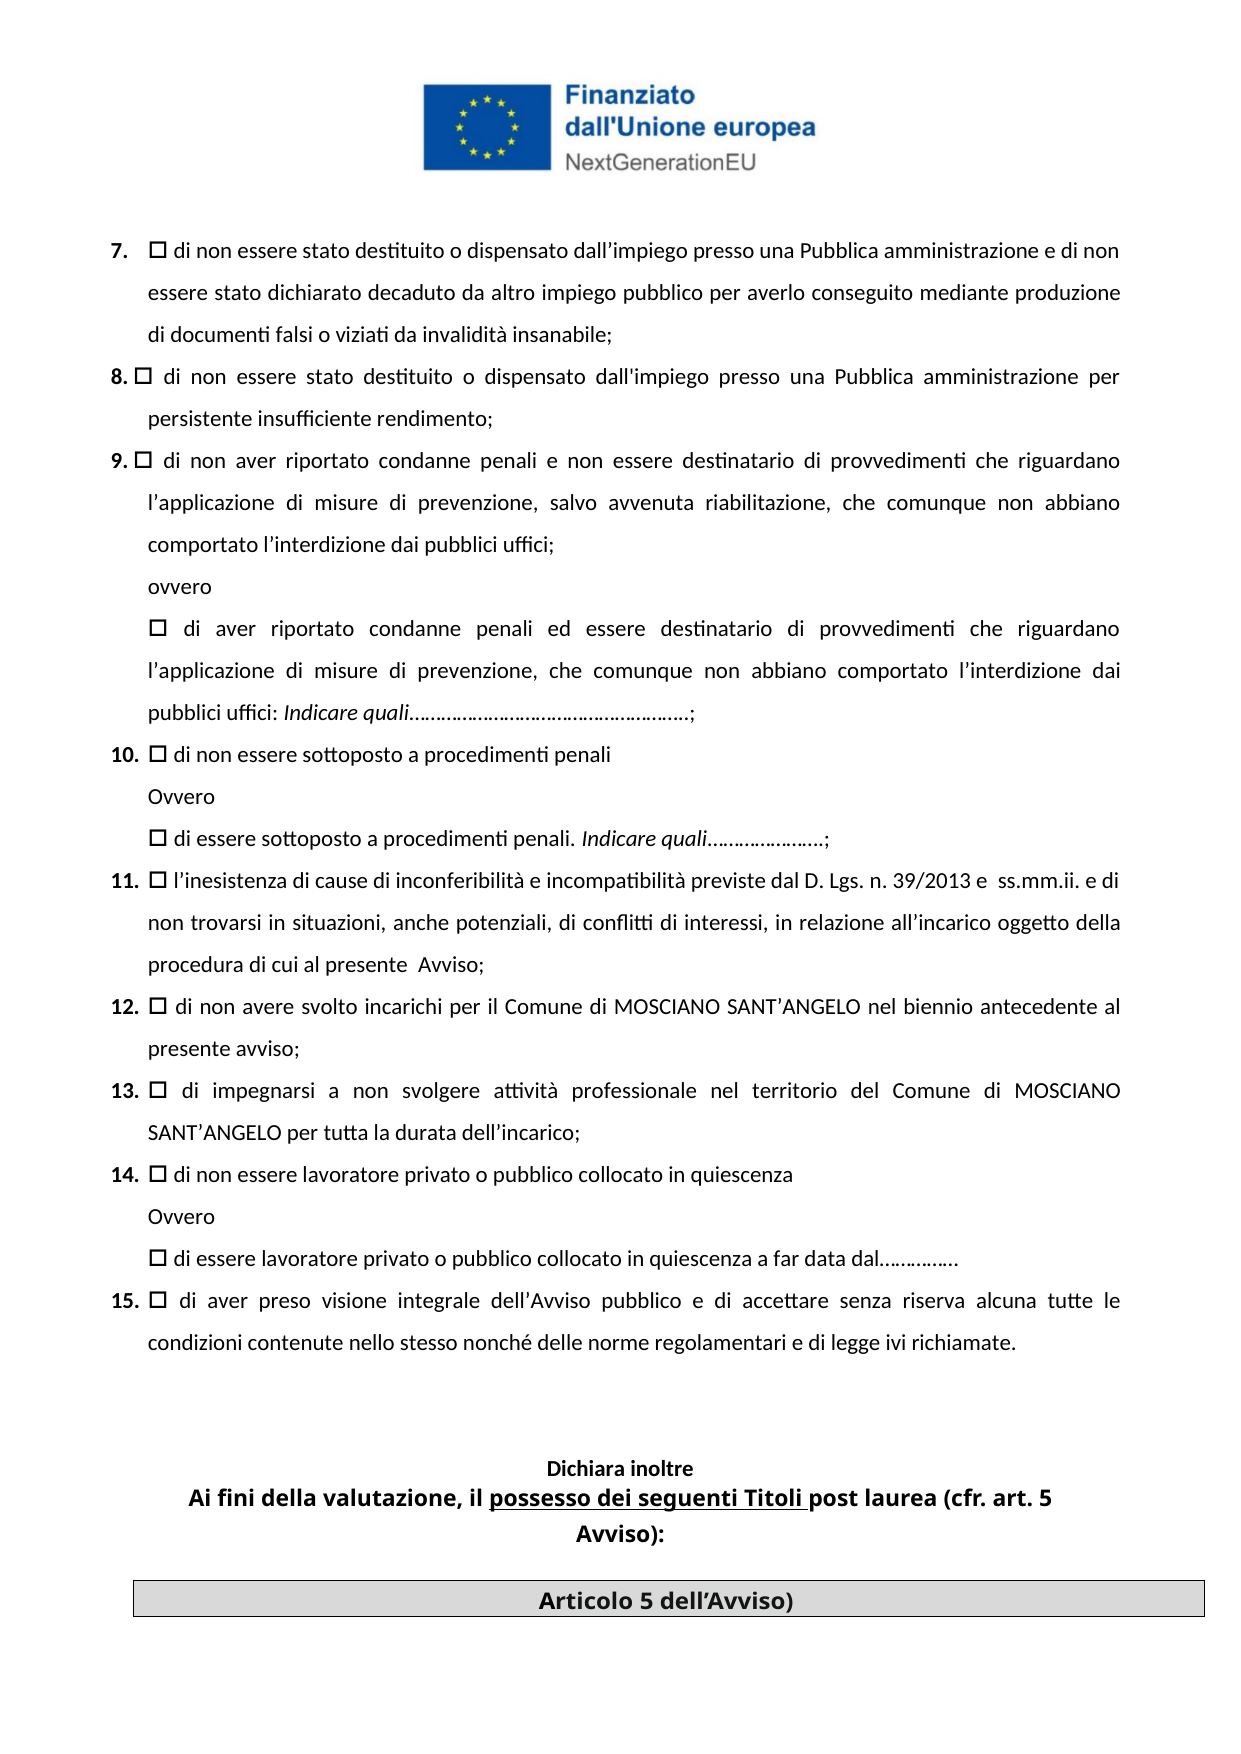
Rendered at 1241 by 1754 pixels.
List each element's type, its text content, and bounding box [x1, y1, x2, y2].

text di essere sottoposto a procedimenti penali. Indicare quali………………….; [148, 824, 1122, 852]
text ovvero [148, 572, 1122, 600]
list di non essere stato destituito o dispensato dall’impiego presso una Pubblica amministrazione e di non essere stato dichiarato decaduto da altro impiego pubblico per averlo conseguito mediante produzione di documenti falsi o viziati da invalidità insanabile; [110, 236, 1122, 348]
list l’inesistenza di cause di inconferibilità e incompatibilità previste dal D. Lgs. n. 39/2013 e ss.mm.ii. e di non trovarsi in situazioni, anche potenziali, di conflitti di interessi, in relazione all’incarico oggetto della procedura di cui al presente Avviso; [110, 866, 1122, 978]
text Ovvero [148, 782, 1122, 810]
text Ovvero [148, 1202, 1122, 1230]
text Ai fini della valutazione, il possesso dei seguenti Titoli post laurea (cfr. art. 5 Avviso): [159, 1482, 1081, 1549]
list di non essere lavoratore privato o pubblico collocato in quiescenza [110, 1160, 1122, 1188]
list di non aver riportato condanne penali e non essere destinatario di provvedimenti che riguardano l’applicazione di misure di prevenzione, salvo avvenuta riabilitazione, che comunque non abbiano comportato l’interdizione dai pubblici uffici; [110, 446, 1122, 558]
list di aver preso visione integrale dell’Avviso pubblico e di accettare senza riserva alcuna tutte le condizioni contenute nello stesso nonché delle norme regolamentari e di legge ivi richiamate. [111, 1286, 1122, 1356]
list di non essere stato destituito o dispensato dall'impiego presso una Pubblica amministrazione per persistente insufficiente rendimento; [111, 362, 1122, 432]
list di non essere sottoposto a procedimenti penali [110, 740, 1122, 768]
picture [414, 73, 826, 181]
text di aver riportato condanne penali ed essere destinatario di provvedimenti che riguardano l’applicazione di misure di prevenzione, che comunque non abbiano comportato l’interdizione dai pubblici uffici: Indicare quali……………………………………………..; [148, 614, 1122, 726]
text Dichiara inoltre [118, 1454, 1122, 1482]
list di non avere svolto incarichi per il Comune di MOSCIANO SANT’ANGELO nel biennio antecedente al presente avviso; [110, 992, 1122, 1062]
text di essere lavoratore privato o pubblico collocato in quiescenza a far data dal…………… [148, 1244, 1122, 1272]
list di impegnarsi a non svolgere attività professionale nel territorio del Comune di MOSCIANO SANT’ANGELO per tutta la durata dell’incarico; [110, 1076, 1122, 1146]
